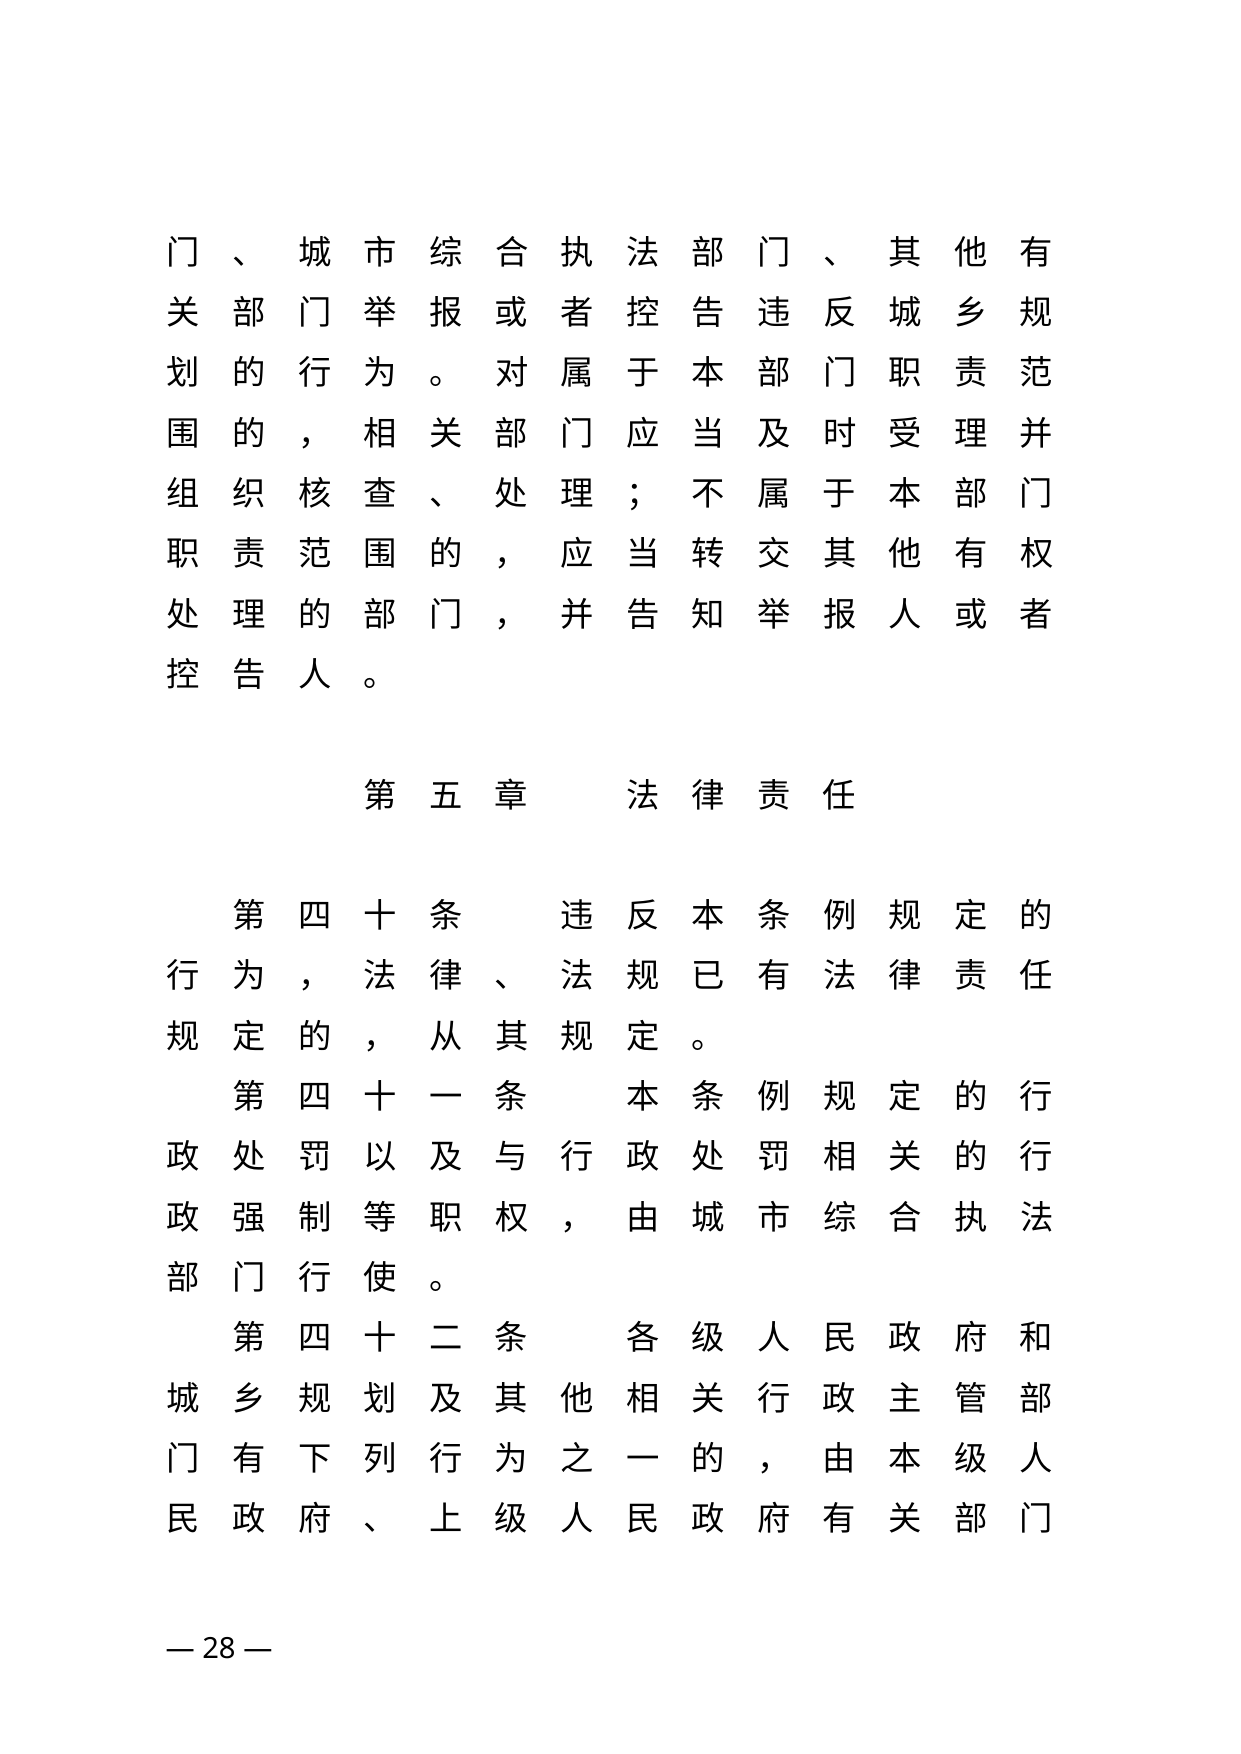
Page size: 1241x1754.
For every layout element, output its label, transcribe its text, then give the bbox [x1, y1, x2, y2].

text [167, 1305, 1085, 1546]
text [167, 219, 1085, 702]
text 第四十条 违反本条例规定的行为，法律、法规已有法律责任规定的，从其规定。 [167, 883, 1085, 1064]
text 第五章 法律责任 [167, 762, 1085, 823]
text 第四十一条 本条例规定的行政处罚以及与行政处罚相关的行政强制等职权，由城市综合执法部门行使。 [167, 1064, 1085, 1305]
